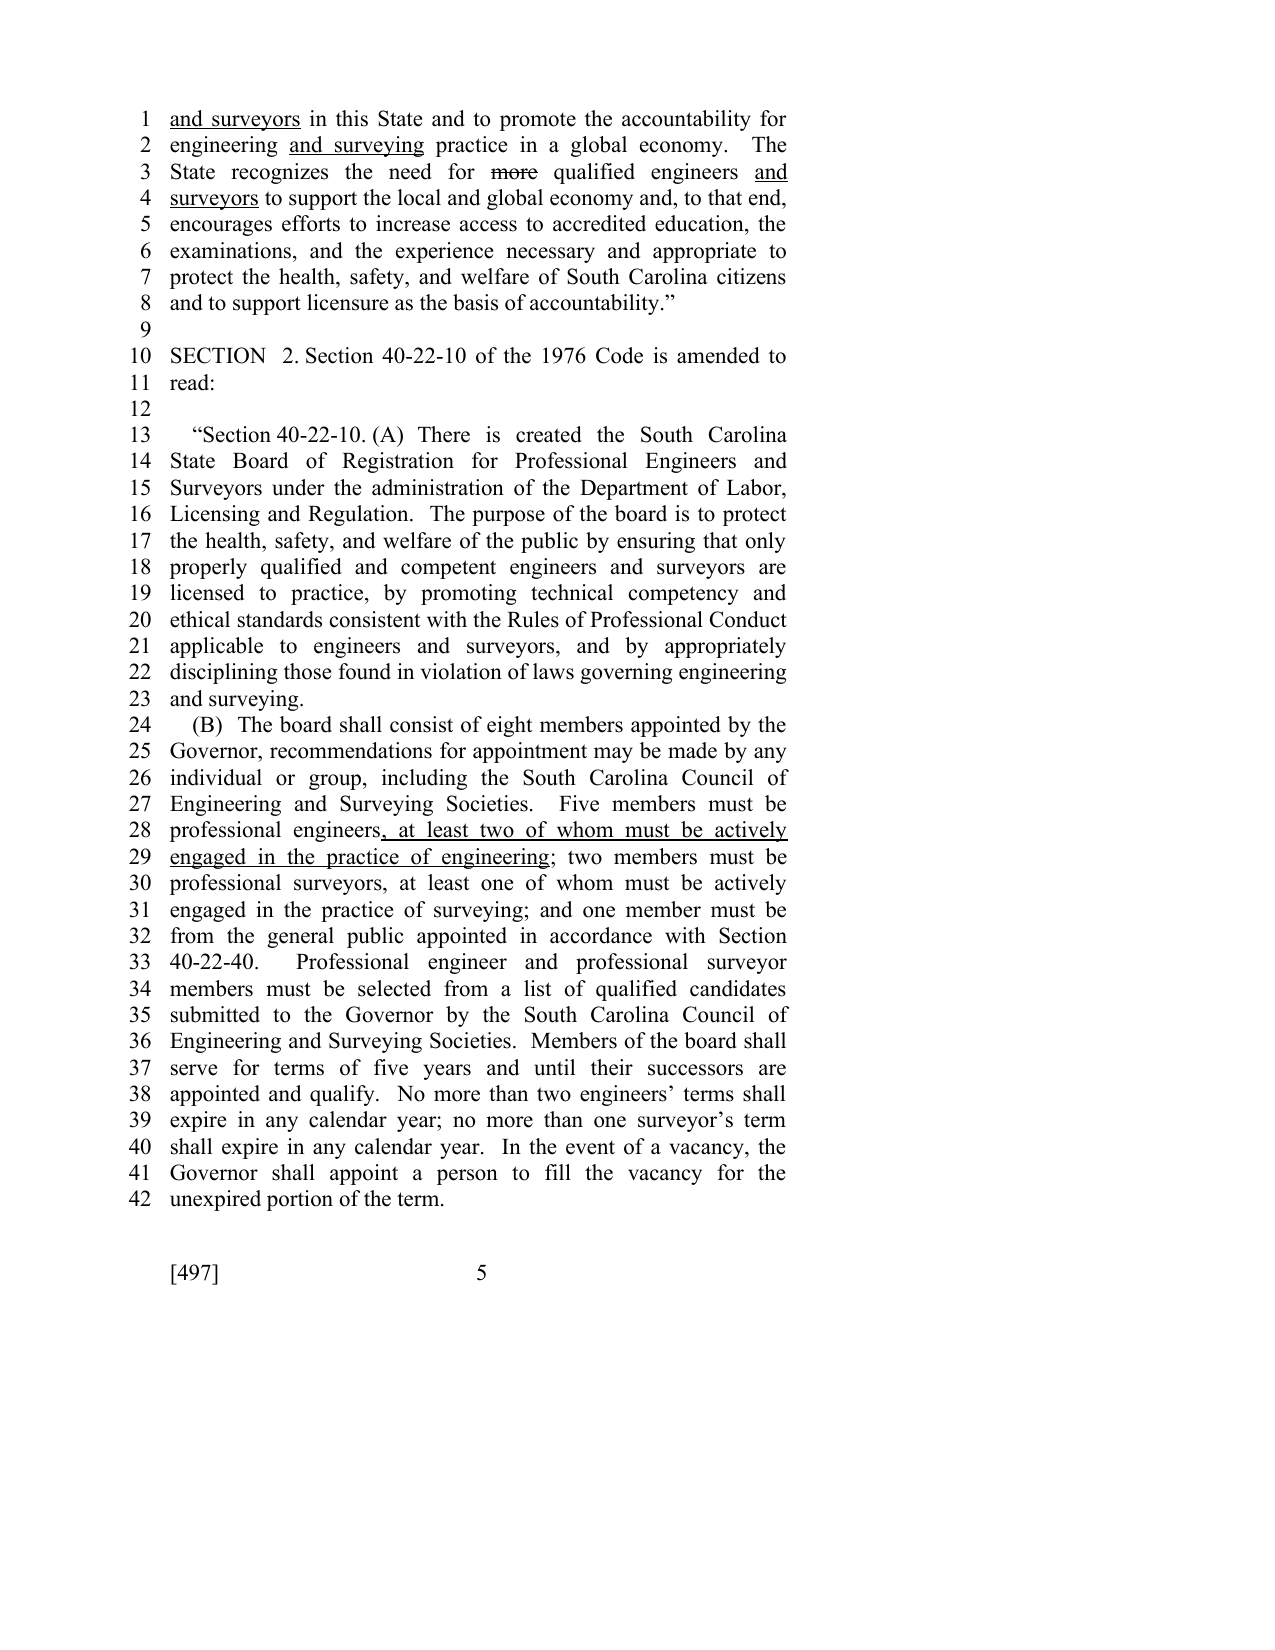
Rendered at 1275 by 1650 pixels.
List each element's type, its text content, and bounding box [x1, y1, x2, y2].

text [169, 105, 787, 316]
text “Section 40-22-10. (A) There is created the South Carolina State Board of Registration for Professional Engineers and Surveyors under the administration of the Department of Labor, Licensing and Regulation. The purpose of the board is to protect the health, safety, and welfare of the public by ensuring that only properly qualified and competent engineers and surveyors are licensed to practice, by promoting technical competency and ethical standards consistent with the Rules of Professional Conduct applicable to engineers and surveyors, and by appropriately disciplining those found in violation of laws governing engineering and surveying. [169, 421, 787, 711]
text SECTION 2. Section 40-22-10 of the 1976 Code is amended to read: [169, 342, 787, 395]
text (B) The board shall consist of eight members appointed by the Governor, recommendations for appointment may be made by any individual or group, including the South Carolina Council of Engineering and Surveying Societies. Five members must be professional engineers, at least two of whom must be actively engaged in the practice of engineering; two members must be professional surveyors, at least one of whom must be actively engaged in the practice of surveying; and one member must be from the general public appointed in accordance with Section 40-22-40. Professional engineer and professional surveyor members must be selected from a list of qualified candidates submitted to the Governor by the South Carolina Council of Engineering and Surveying Societies. Members of the board shall serve for terms of five years and until their successors are appointed and qualify. No more than two engineers’ terms shall expire in any calendar year; no more than one surveyor’s term shall expire in any calendar year. In the event of a vacancy, the Governor shall appoint a person to fill the vacancy for the unexpired portion of the term. [169, 711, 787, 1212]
